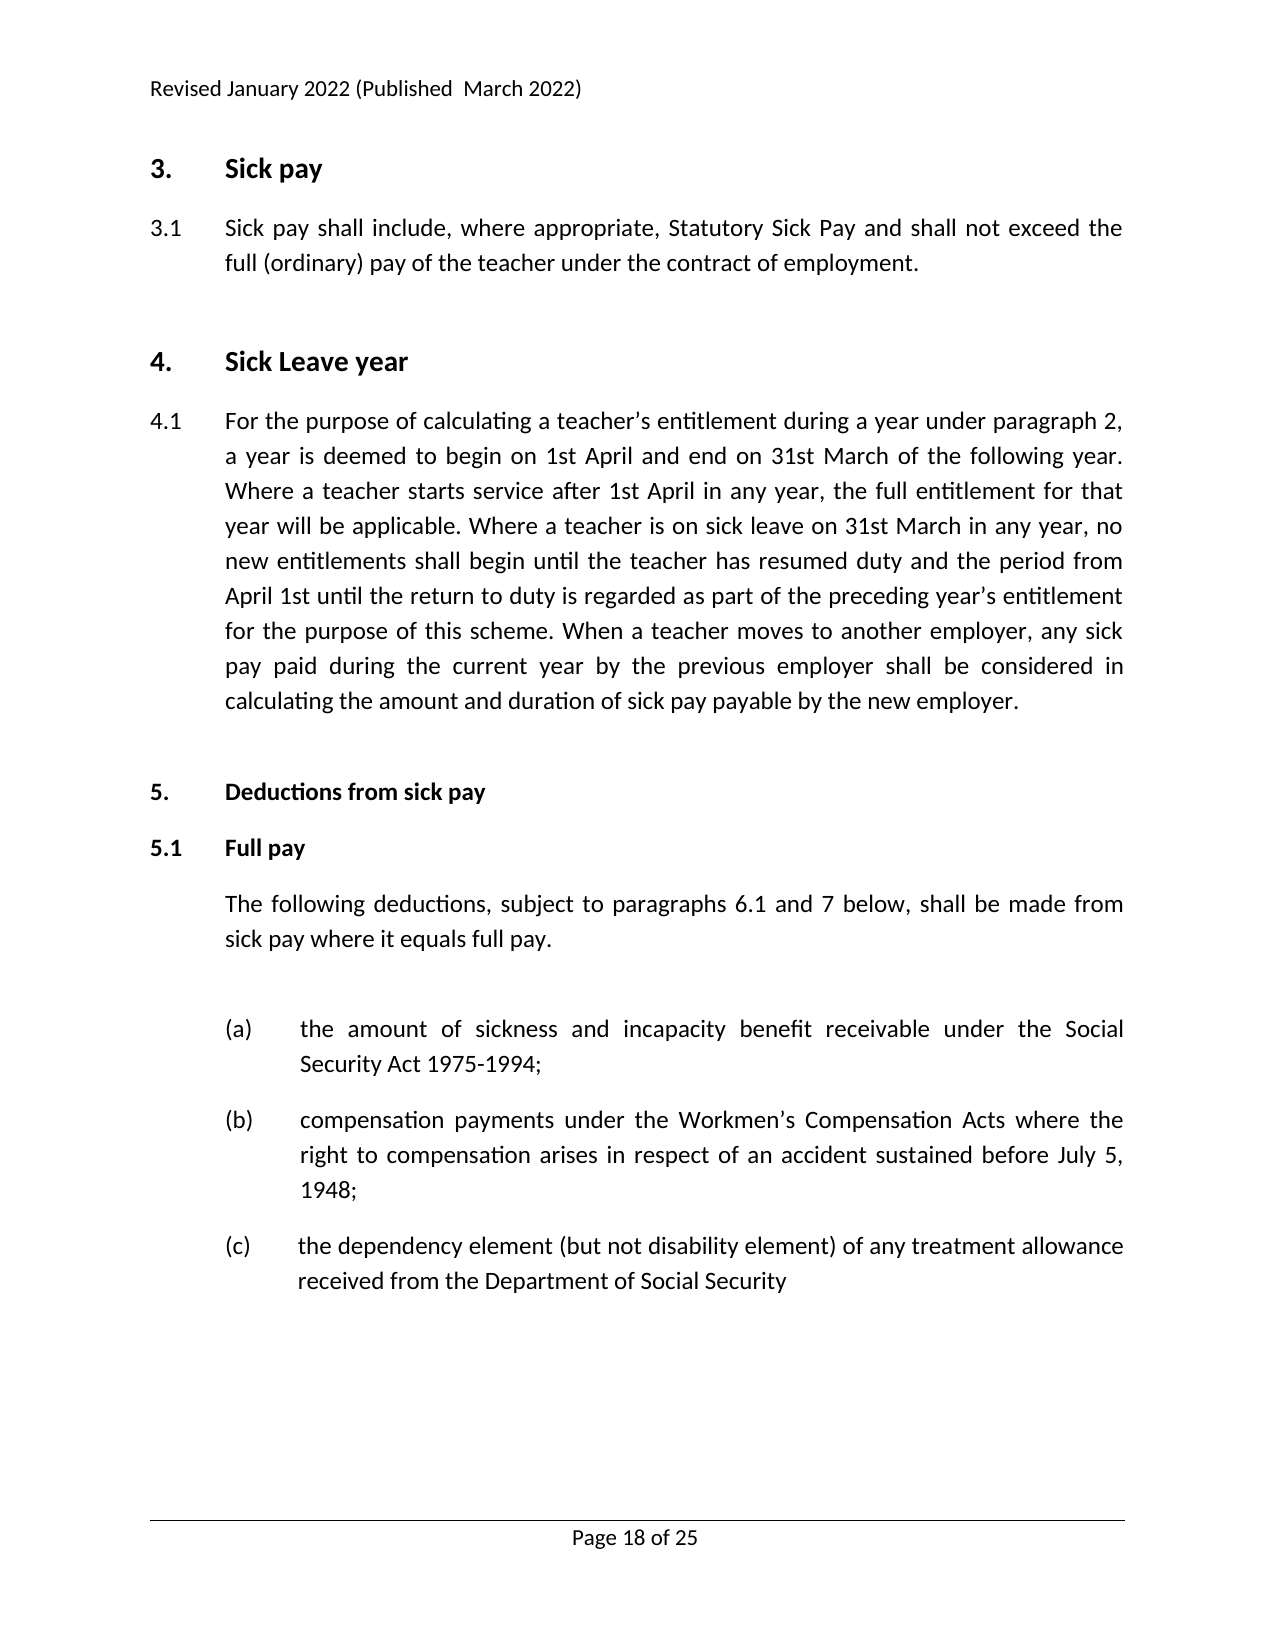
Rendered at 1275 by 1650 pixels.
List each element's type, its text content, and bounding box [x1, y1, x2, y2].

text (b) compensation payments under the Workmen’s Compensation Acts where the right to compensation arises in respect of an accident sustained before July 5, 1948; [225, 1104, 1125, 1205]
text (a) the amount of sickness and incapacity benefit receivable under the Social Security Act 1975-1994; [225, 1014, 1125, 1079]
text 4. Sick Leave year [150, 343, 1125, 379]
text (c) the dependency element (but not disability element) of any treatment allowance received from the Department of Social Security [225, 1230, 1125, 1296]
text 5. Deductions from sick pay [150, 776, 1125, 807]
text 3. Sick pay [150, 150, 1125, 186]
text 4.1 For the purpose of calculating a teacher’s entitlement during a year under paragraph 2, a year is deemed to begin on 1st April and end on 31st March of the following year. Where a teacher starts service after 1st April in any year, the full entitlement for that year will be applicable. Where a teacher is on sick leave on 31st March in any year, no new entitlements shall begin until the teacher has resumed duty and the period from April 1st until the return to duty is regarded as part of the preceding year’s entitlement for the purpose of this scheme. When a teacher moves to another employer, any sick pay paid during the current year by the previous employer shall be considered in calculating the amount and duration of sick pay payable by the new employer. [150, 405, 1125, 716]
text 3.1 Sick pay shall include, where appropriate, Statutory Sick Pay and shall not exceed the full (ordinary) pay of the teacher under the contract of employment. [150, 212, 1125, 277]
text 5.1 Full pay [150, 832, 1125, 862]
text The following deductions, subject to paragraphs 6.1 and 7 below, shall be made from sick pay where it equals full pay. [225, 888, 1125, 953]
